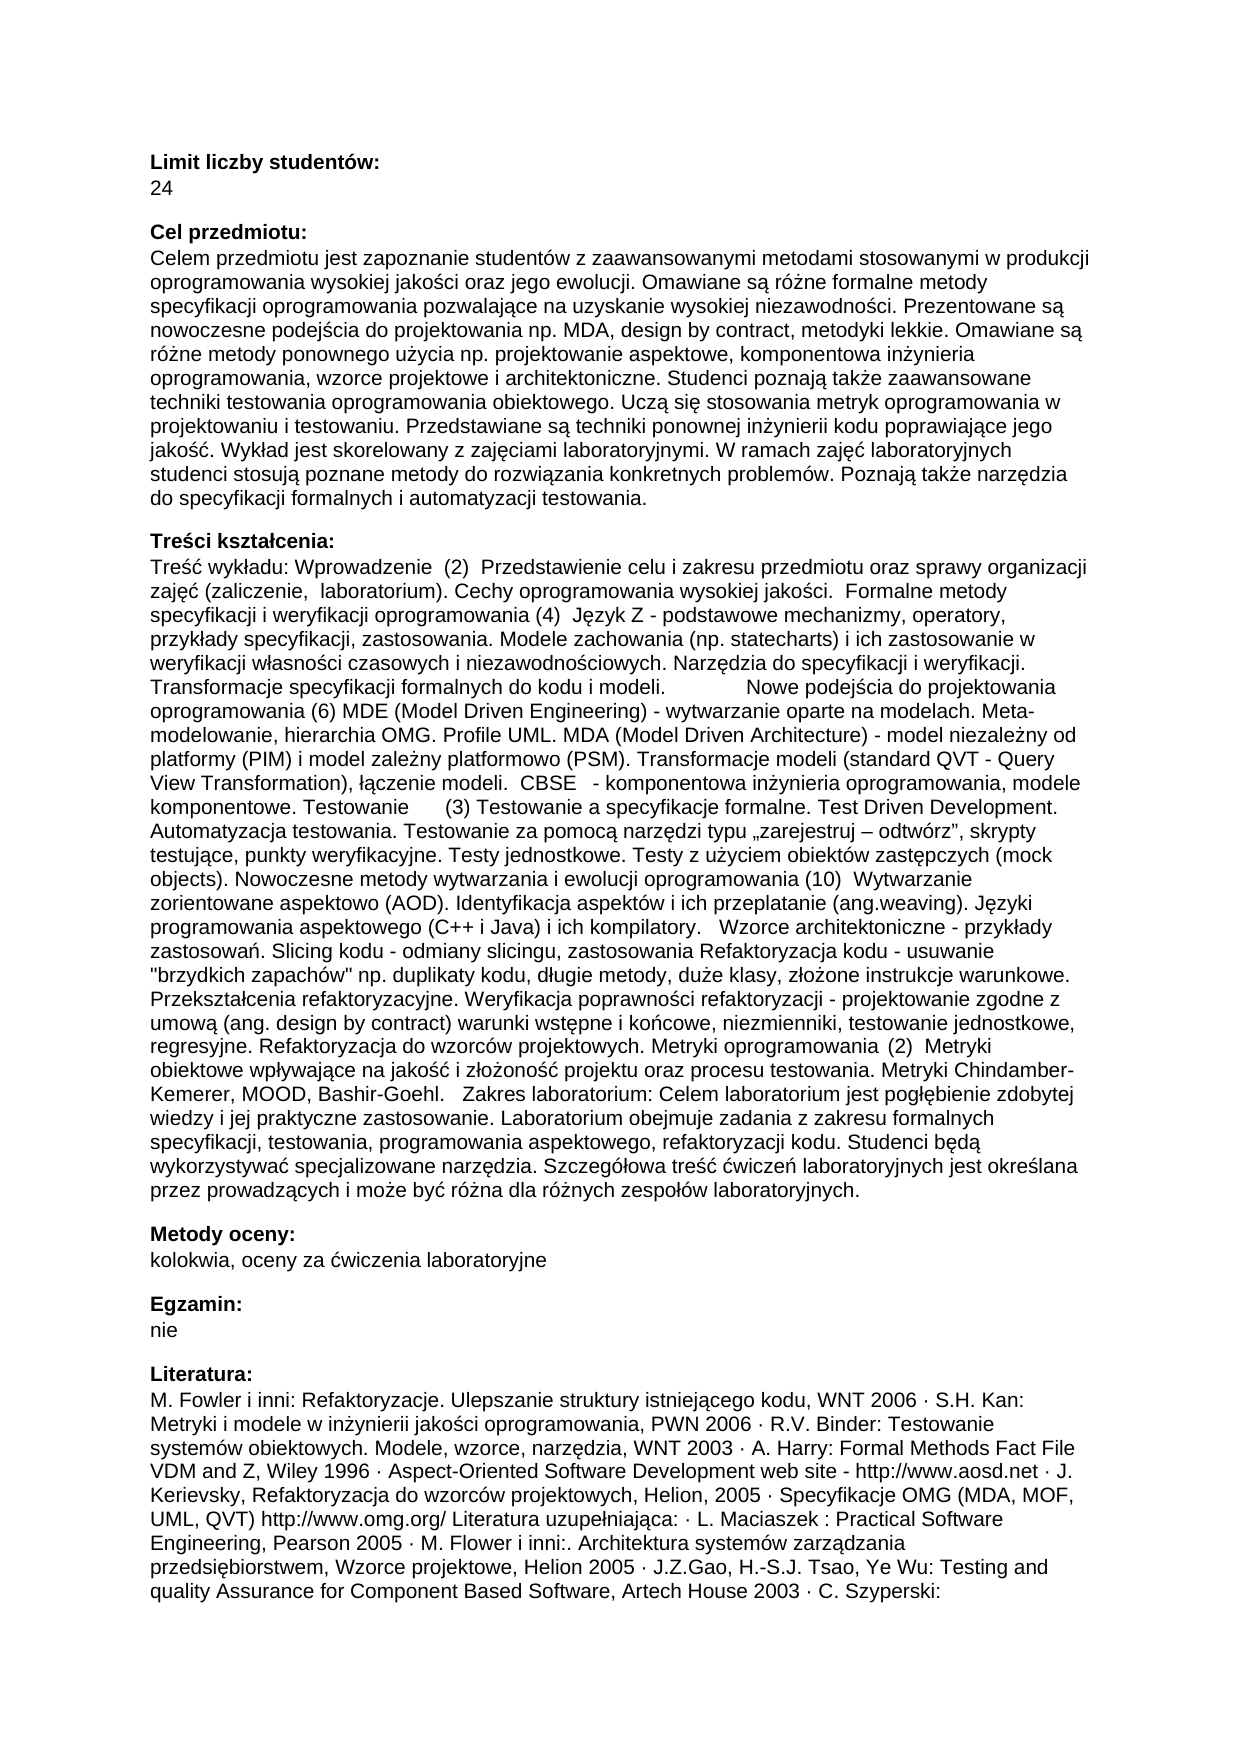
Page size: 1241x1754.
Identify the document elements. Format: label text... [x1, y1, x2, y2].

text Literatura: [150, 1361, 1090, 1385]
text Egzamin: [150, 1292, 1090, 1316]
text nie [150, 1318, 1090, 1342]
text Metody oceny: [150, 1222, 1090, 1246]
text Cel przedmiotu: [150, 220, 1090, 244]
text Treść wykładu: Wprowadzenie (2) Przedstawienie celu i zakresu przedmiotu oraz sprawy organizacji zajęć (zaliczenie, laboratorium). Cechy oprogramowania wysokiej jakości. Formalne metody specyfikacji i weryfikacji oprogramowania (4) Język Z - podstawowe mechanizmy, operatory, przykłady specyfikacji, zastosowania. Modele zachowania (np. statecharts) i ich zastosowanie w weryfikacji własności czasowych i niezawodnościowych. Narzędzia do specyfikacji i weryfikacji. Transformacje specyfikacji formalnych do kodu i modeli. Nowe podejścia do projektowania oprogramowania (6) MDE (Model Driven Engineering) - wytwarzanie oparte na modelach. Meta-modelowanie, hierarchia OMG. Profile UML. MDA (Model Driven Architecture) - model niezależny od platformy (PIM) i model zależny platformowo (PSM). Transformacje modeli (standard QVT - Query View Transformation), łączenie modeli. CBSE - komponentowa inżynieria oprogramowania, modele komponentowe. Testowanie (3) Testowanie a specyfikacje formalne. Test Driven Development. Automatyzacja testowania. Testowanie za pomocą narzędzi typu „zarejestruj – odtwórz”, skrypty testujące, punkty weryfikacyjne. Testy jednostkowe. Testy z użyciem obiektów zastępczych (mock objects). Nowoczesne metody wytwarzania i ewolucji oprogramowania (10) Wytwarzanie zorientowane aspektowo (AOD). Identyfikacja aspektów i ich przeplatanie (ang.weaving). Języki programowania aspektowego (C++ i Java) i ich kompilatory. Wzorce architektoniczne - przykłady zastosowań. Slicing kodu - odmiany slicingu, zastosowania Refaktoryzacja kodu - usuwanie "brzydkich zapachów" np. duplikaty kodu, długie metody, duże klasy, złożone instrukcje warunkowe. Przekształcenia refaktoryzacyjne. Weryfikacja poprawności refaktoryzacji - projektowanie zgodne z umową (ang. design by contract) warunki wstępne i końcowe, niezmienniki, testowanie jednostkowe, regresyjne. Refaktoryzacja do wzorców projektowych. Metryki oprogramowania (2) Metryki obiektowe wpływające na jakość i złożoność projektu oraz procesu testowania. Metryki Chindamber-Kemerer, MOOD, Bashir-Goehl. Zakres laboratorium: Celem laboratorium jest pogłębienie zdobytej wiedzy i jej praktyczne zastosowanie. Laboratorium obejmuje zadania z zakresu formalnych specyfikacji, testowania, programowania aspektowego, refaktoryzacji kodu. Studenci będą wykorzystywać specjalizowane narzędzia. Szczegółowa treść ćwiczeń laboratoryjnych jest określana przez prowadzących i może być różna dla różnych zespołów laboratoryjnych. [150, 555, 1090, 1202]
text 24 [150, 176, 1090, 200]
text Limit liczby studentów: [150, 150, 1090, 174]
text Celem przedmiotu jest zapoznanie studentów z zaawansowanymi metodami stosowanymi w produkcji oprogramowania wysokiej jakości oraz jego ewolucji. Omawiane są różne formalne metody specyfikacji oprogramowania pozwalające na uzyskanie wysokiej niezawodności. Prezentowane są nowoczesne podejścia do projektowania np. MDA, design by contract, metodyki lekkie. Omawiane są różne metody ponownego użycia np. projektowanie aspektowe, komponentowa inżynieria oprogramowania, wzorce projektowe i architektoniczne. Studenci poznają także zaawansowane techniki testowania oprogramowania obiektowego. Uczą się stosowania metryk oprogramowania w projektowaniu i testowaniu. Przedstawiane są techniki ponownej inżynierii kodu poprawiające jego jakość. Wykład jest skorelowany z zajęciami laboratoryjnymi. W ramach zajęć laboratoryjnych studenci stosują poznane metody do rozwiązania konkretnych problemów. Poznają także narzędzia do specyfikacji formalnych i automatyzacji testowania. [150, 246, 1090, 509]
text kolokwia, oceny za ćwiczenia laboratoryjne [150, 1248, 1090, 1272]
text Treści kształcenia: [150, 529, 1090, 553]
